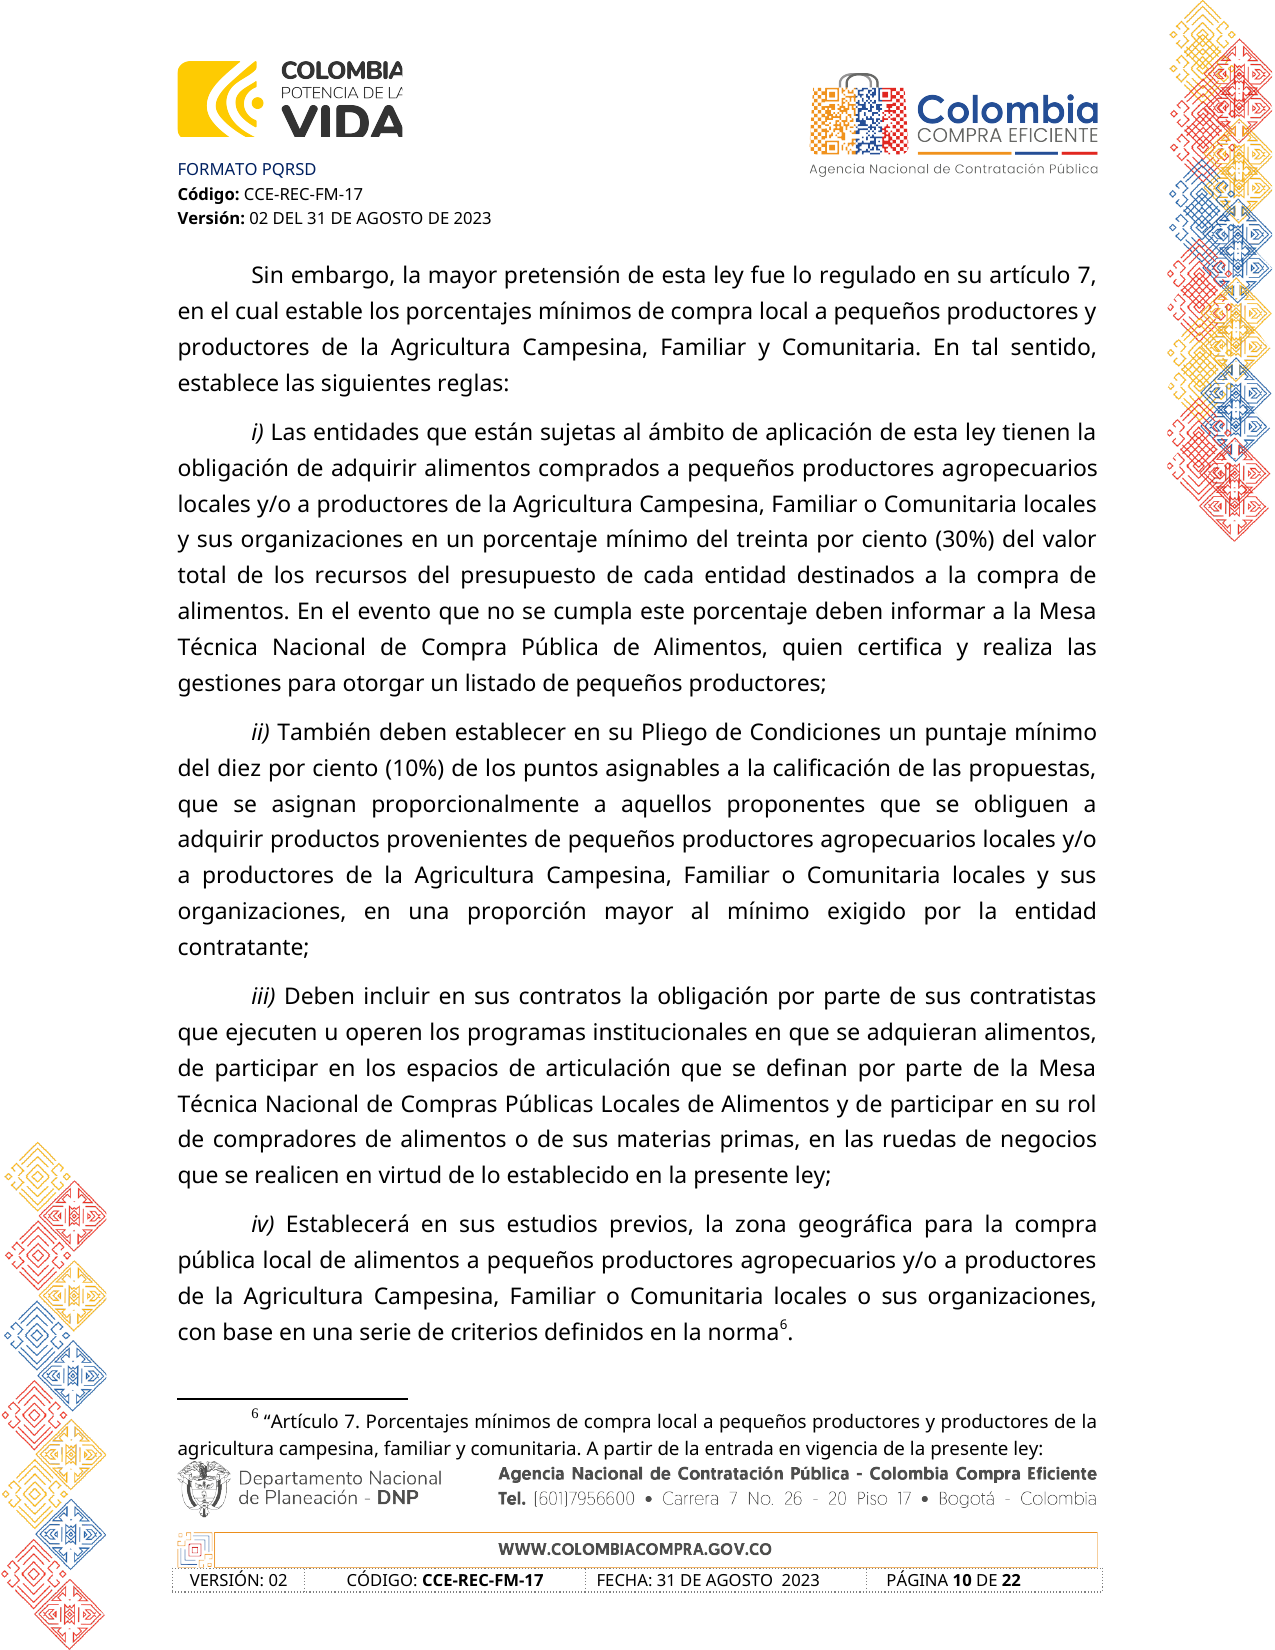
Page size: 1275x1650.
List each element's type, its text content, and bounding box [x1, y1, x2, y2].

picture [809, 73, 1098, 177]
picture [1165, 0, 1272, 539]
text ii) También deben establecer en su Pliego de Condiciones un puntaje mínimo del diez por ciento (10%) de los puntos asignables a la calificación de las propuestas, que se asignan proporcionalmente a aquellos proponentes que se obliguen a adquirir productos provenientes de pequeños productores agropecuarios locales y/o a productores de la Agricultura Campesina, Familiar o Comunitaria locales y sus organizaciones, en una proporción mayor al mínimo exigido por la entidad contratante; [177, 716, 1098, 962]
text iv) Establecerá en sus estudios previos, la zona geográfica para la compra pública local de alimentos a pequeños productores agropecuarios y/o a productores de la Agricultura Campesina, Familiar o Comunitaria locales o sus organizaciones, con base en una serie de criterios definidos en la norma. [177, 1208, 1098, 1347]
text Sin embargo, la mayor pretensión de esta ley fue lo regulado en su artículo 7, en el cual estable los porcentajes mínimos de compra local a pequeños productores y productores de la Agricultura Campesina, Familiar y Comunitaria. En tal sentido, establece las siguientes reglas: [177, 259, 1098, 398]
text iii) Deben incluir en sus contratos la obligación por parte de sus contratistas que ejecuten u operen los programas institucionales en que se adquieran alimentos, de participar en los espacios de articulación que se definan por parte de la Mesa Técnica Nacional de Compras Públicas Locales de Alimentos y de participar en su rol de compradores de alimentos o de sus materias primas, en las ruedas de negocios que se realicen en virtud de lo establecido en la presente ley; [177, 980, 1098, 1191]
picture [177, 1461, 1098, 1568]
text i) Las entidades que están sujetas al ámbito de aplicación de esta ley tienen la obligación de adquirir alimentos comprados a pequeños productores agropecuarios locales y/o a productores de la Agricultura Campesina, Familiar o Comunitaria locales y sus organizaciones en un porcentaje mínimo del treinta por ciento (30%) del valor total de los recursos del presupuesto de cada entidad destinados a la compra de alimentos. En el evento que no se cumpla este porcentaje deben informar a la Mesa Técnica Nacional de Compra Pública de Alimentos, quien certifica y realiza las gestiones para otorgar un listado de pequeños productores; [177, 416, 1098, 698]
picture [177, 61, 402, 137]
picture [0, 1141, 106, 1648]
